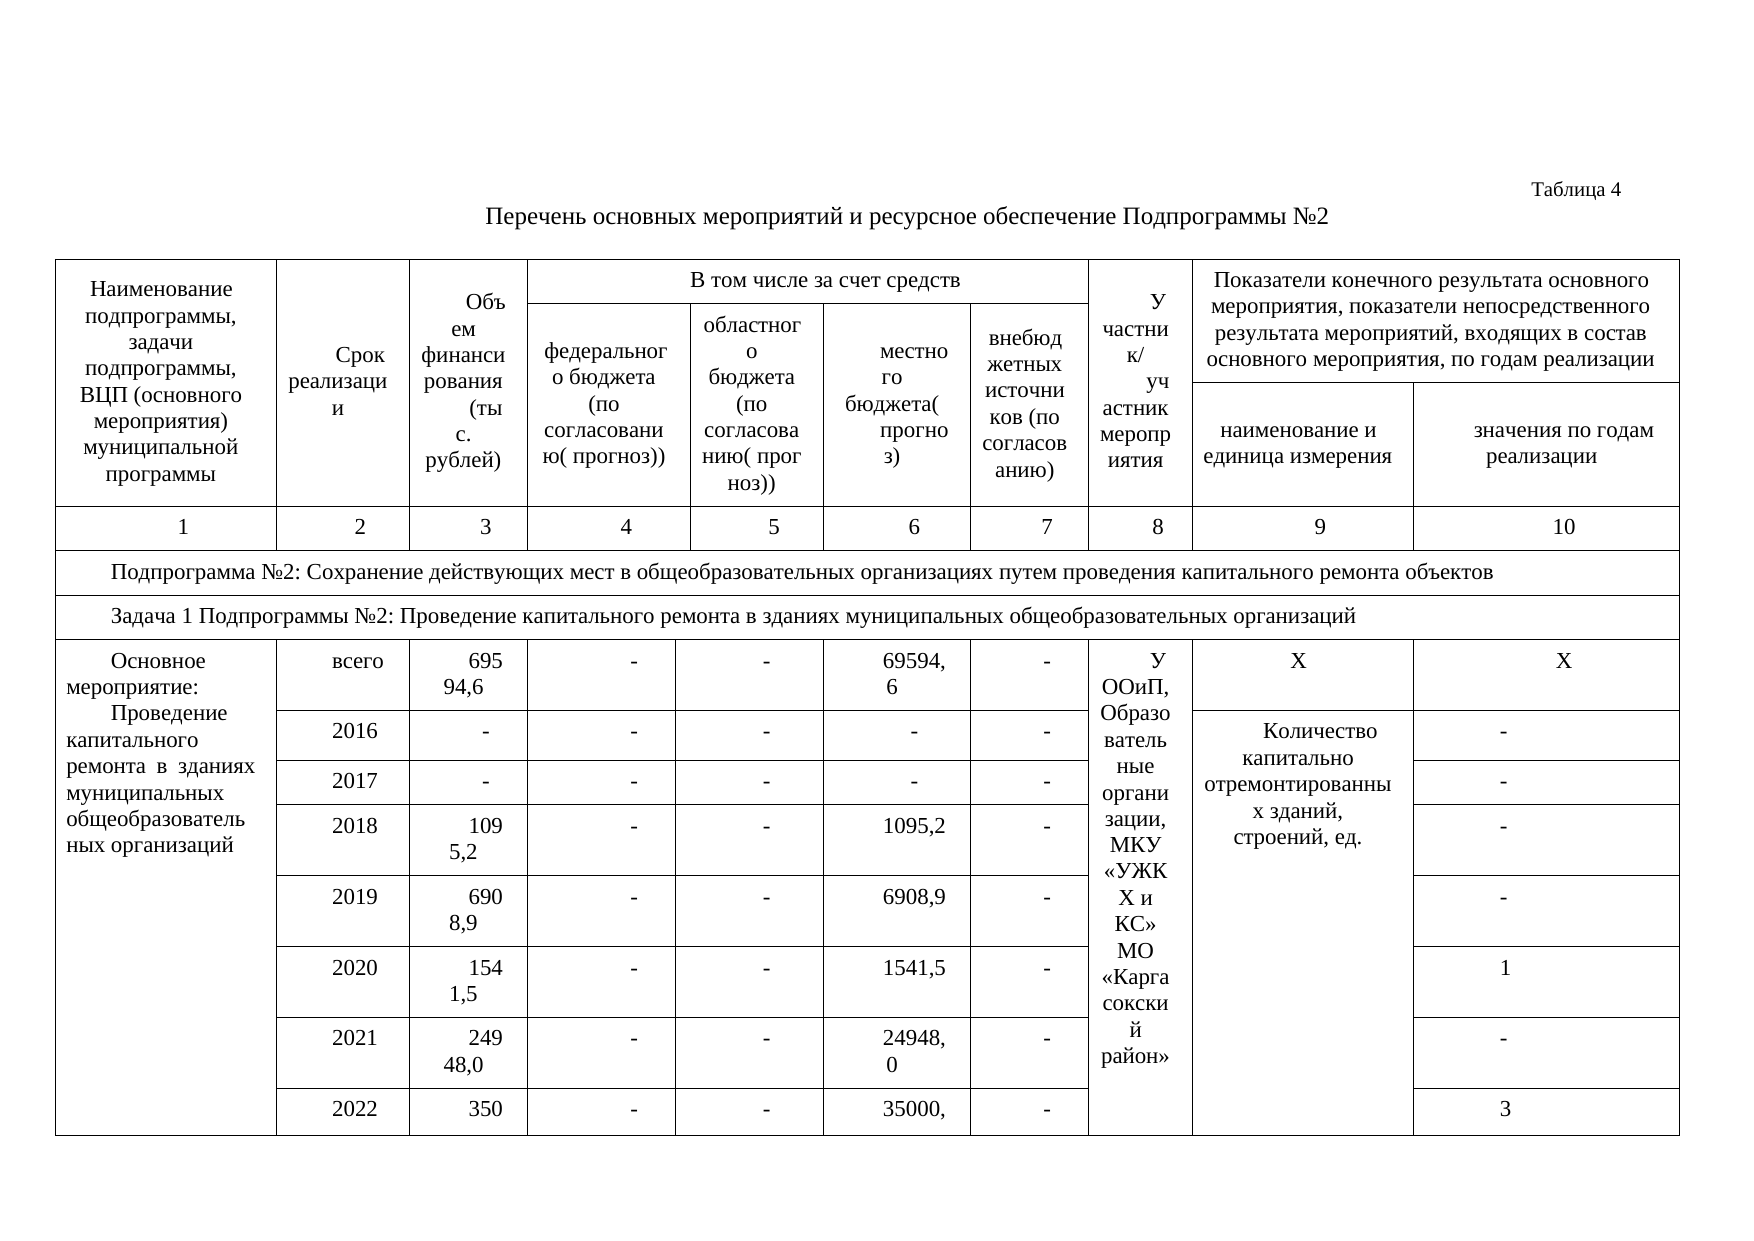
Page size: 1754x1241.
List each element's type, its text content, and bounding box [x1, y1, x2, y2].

table_cell 2016 [277, 711, 409, 760]
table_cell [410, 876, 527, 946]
table_cell - [1414, 711, 1679, 760]
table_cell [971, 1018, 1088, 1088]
table_cell Задача 1 Подпрограммы №2: Проведение капитального ремонта в зданиях муниципальных общеобразовательных организаций [56, 596, 1679, 639]
table_cell 2 [277, 507, 409, 550]
table_cell 9 [1193, 507, 1413, 550]
table_cell 10 [1414, 507, 1679, 550]
table_cell Х [1193, 640, 1413, 710]
table_header В том числе за счет средств [528, 260, 1088, 303]
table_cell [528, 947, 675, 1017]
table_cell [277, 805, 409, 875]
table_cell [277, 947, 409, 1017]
table_cell УООиП, Образовательные организации, МКУ «УЖКХ и КС» МО «Каргасокский район» [1089, 640, 1192, 1135]
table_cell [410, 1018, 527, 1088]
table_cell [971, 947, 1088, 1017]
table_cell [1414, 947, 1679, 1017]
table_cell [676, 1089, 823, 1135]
table_cell Основное мероприятие: Проведение капитального ремонта в зданиях муниципальных общеобразовательных организаций [56, 640, 276, 1135]
table_cell - [528, 761, 675, 804]
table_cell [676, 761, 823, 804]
text Таблица 4 [231, 177, 1621, 201]
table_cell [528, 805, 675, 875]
table_header Наименование подпрограммы, задачи подпрограммы, ВЦП (основного мероприятия) муниципальной программы [56, 260, 276, 506]
table_cell областного бюджета (по согласованию( прогноз)) [691, 304, 823, 506]
table_cell 4 [528, 507, 690, 550]
table_cell - [410, 711, 527, 760]
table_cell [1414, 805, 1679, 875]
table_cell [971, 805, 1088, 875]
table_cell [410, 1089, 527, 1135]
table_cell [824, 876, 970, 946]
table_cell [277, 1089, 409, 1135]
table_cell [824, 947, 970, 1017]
table_cell 69594,6 [410, 640, 527, 710]
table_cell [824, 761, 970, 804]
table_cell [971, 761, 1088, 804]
table_cell - [676, 640, 823, 710]
table_cell 6 [824, 507, 970, 550]
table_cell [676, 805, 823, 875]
table_cell - [971, 711, 1088, 760]
table_cell значения по годам реализации [1414, 383, 1679, 506]
table_cell федерального бюджета (по согласованию( прогноз)) [528, 304, 690, 506]
table_cell местного бюджета( прогноз) [824, 304, 970, 506]
table_cell - [528, 711, 675, 760]
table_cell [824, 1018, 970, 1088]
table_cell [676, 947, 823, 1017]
table_cell 1 [56, 507, 276, 550]
table_cell всего [277, 640, 409, 710]
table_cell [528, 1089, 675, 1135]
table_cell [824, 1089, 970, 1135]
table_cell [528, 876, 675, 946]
table_cell Х [1414, 640, 1679, 710]
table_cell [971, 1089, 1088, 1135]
table_cell 5 [691, 507, 823, 550]
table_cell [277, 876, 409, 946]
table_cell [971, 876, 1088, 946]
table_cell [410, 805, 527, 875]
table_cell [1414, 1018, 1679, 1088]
table_header Срок реализации [277, 260, 409, 506]
table_header Участник/ участник мероприятия [1089, 260, 1192, 506]
table_cell 7 [971, 507, 1088, 550]
table_cell наименование и единица измерения [1193, 383, 1413, 506]
table_cell Количество капитально отремонтированных зданий, строений, ед. [1193, 711, 1413, 1135]
table_cell - [410, 761, 527, 804]
table_cell 2017 [277, 761, 409, 804]
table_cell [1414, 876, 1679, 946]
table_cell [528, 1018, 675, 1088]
table_cell - [971, 640, 1088, 710]
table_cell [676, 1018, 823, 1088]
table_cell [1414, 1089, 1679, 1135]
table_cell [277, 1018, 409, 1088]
table_header Показатели конечного результата основного мероприятия, показатели непосредственного результата мероприятий, входящих в состав основного мероприятия, по годам реализации [1193, 260, 1679, 382]
table_cell - [528, 640, 675, 710]
table_cell внебюджетных источников (по согласованию) [971, 304, 1088, 506]
table_cell 8 [1089, 507, 1192, 550]
table_cell Подпрограмма №2: Сохранение действующих мест в общеобразовательных организациях путем проведения капитального ремонта объектов [56, 551, 1679, 595]
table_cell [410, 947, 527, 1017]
table_cell 69594,6 [824, 640, 970, 710]
text Перечень основных мероприятий и ресурсное обеспечение Подпрограммы №2 [118, 201, 1621, 230]
table_cell - [676, 711, 823, 760]
table_header Объем финансирования (тыс. рублей) [410, 260, 527, 506]
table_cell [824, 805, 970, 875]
table_cell 3 [410, 507, 527, 550]
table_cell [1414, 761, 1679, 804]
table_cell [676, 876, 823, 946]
table_cell - [824, 711, 970, 760]
